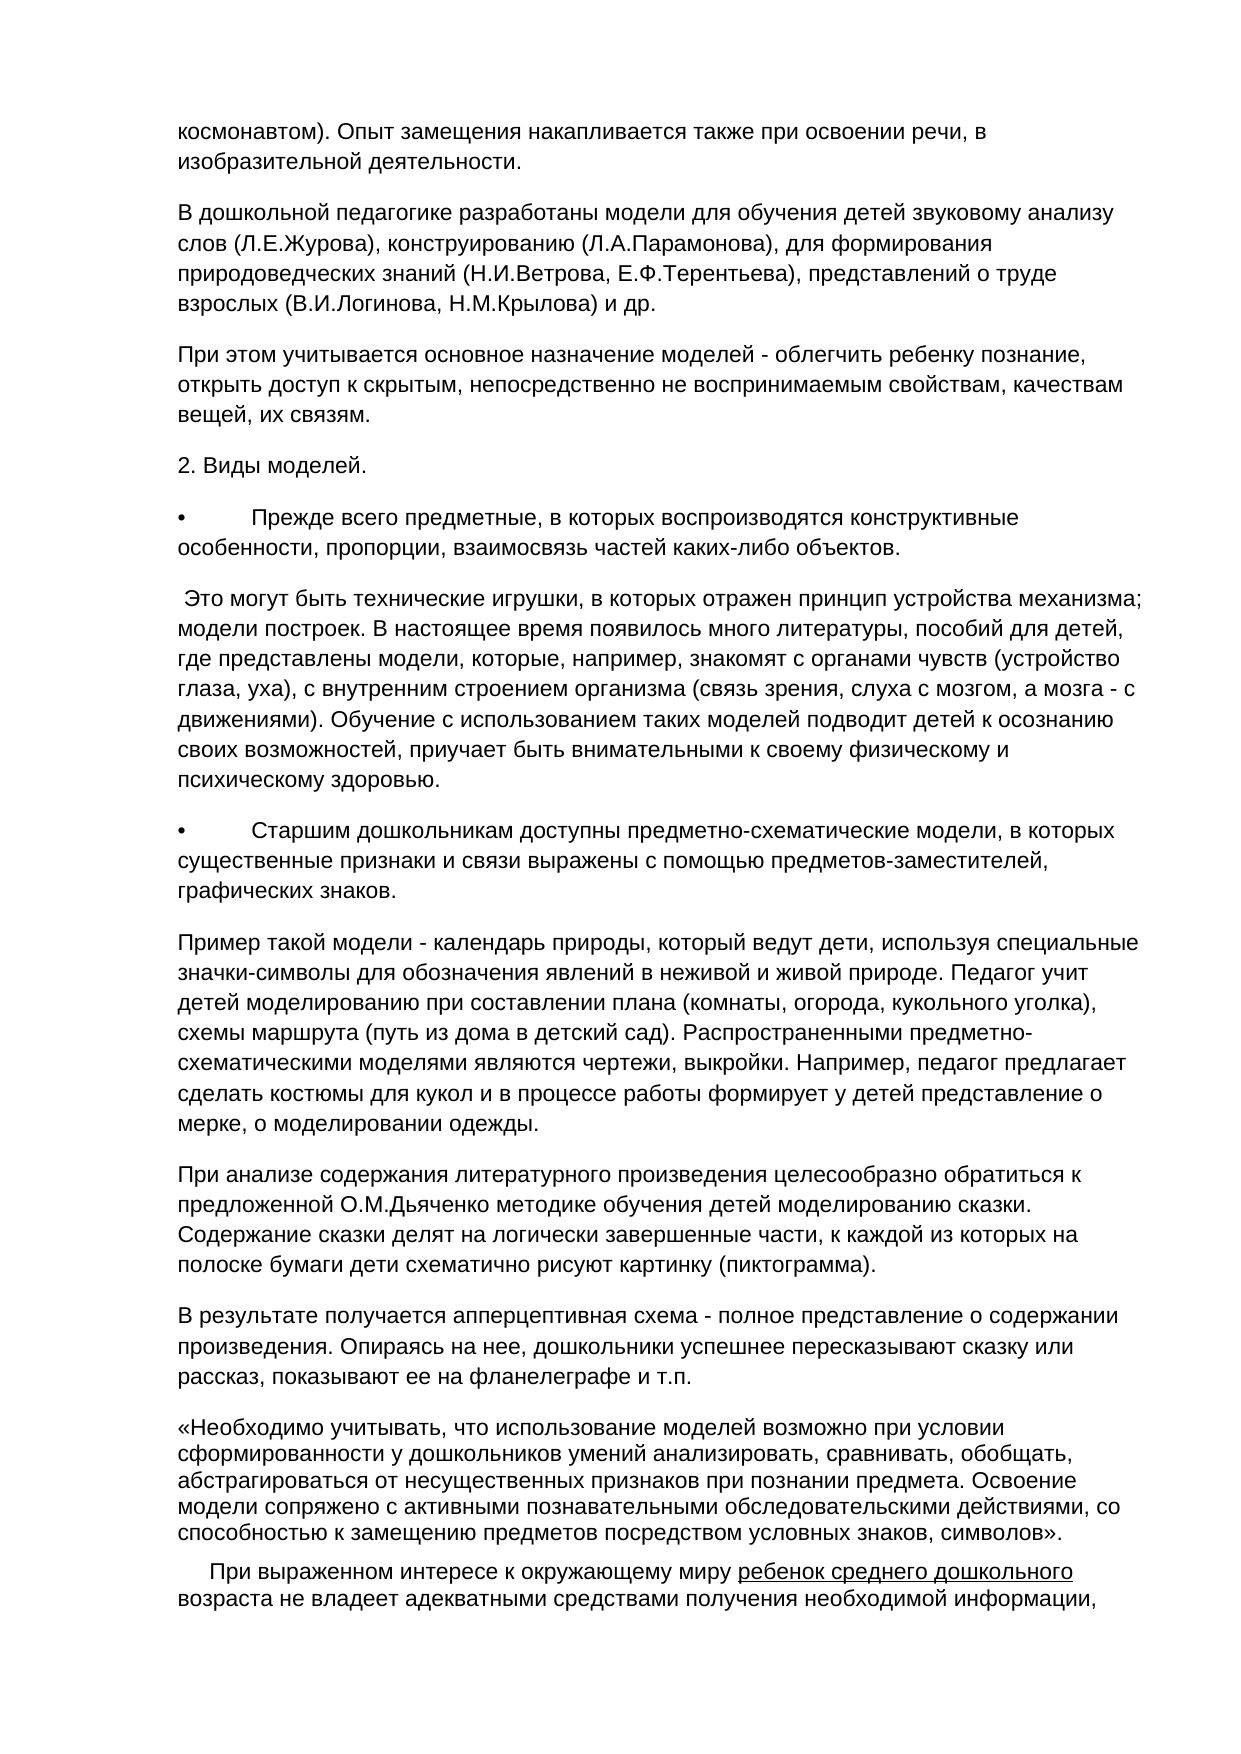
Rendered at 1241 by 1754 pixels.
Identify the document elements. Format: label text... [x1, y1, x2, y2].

text • Старшим дошкольникам доступны предметно-схематические модели, в которых существенные признаки и связи выражены с помощью предметов-заместителей, графических знаков. [177, 817, 1152, 904]
text При этом учитывается основное назначение моделей - облегчить ребенку познание, открыть доступ к скрытым, непосредственно не воспринимаемым свойствам, качествам вещей, их связям. [177, 341, 1152, 428]
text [177, 118, 1152, 175]
text Это могут быть технические игрушки, в которых отражен принцип устройства механизма; модели построек. В настоящее время появилось много литературы, пособий для детей, где представлены модели, которые, например, знакомят с органами чувств (устройство глаза, уха), с внутренним строением организма (связь зрения, слуха с мозгом, а мозга - с движениями). Обучение с использованием таких моделей подводит детей к осознанию своих возможностей, приучает быть внимательными к своему физическому и психическому здоровью. [177, 585, 1152, 792]
text Пример такой модели - календарь природы, который ведут дети, используя специальные значки-символы для обозначения явлений в неживой и живой природе. Педагог учит детей моделированию при составлении плана (комнаты, огорода, кукольного уголка), схемы маршрута (путь из дома в детский сад). Распространенными предметно-схематическими моделями являются чертежи, выкройки. Например, педагог предлагает сделать костюмы для кукол и в процессе работы формирует у детей представление о мерке, о моделировании одежды. [177, 928, 1152, 1136]
text «Необходимо учитывать, что использование моделей возможно при условии сформированности у дошкольников умений анализировать, сравнивать, обобщать, абстрагироваться от несущественных признаков при познании предмета. Освоение модели сопряжено с активными познавательными обследовательскими действиями, со способностью к замещению предметов посредством условных знаков, символов». [177, 1414, 1152, 1546]
text В результате получается апперцептивная схема - полное представление о содержании произведения. Опираясь на нее, дошкольники успешнее пересказывают сказку или рассказ, показывают ее на фланелеграфе и т.п. [177, 1302, 1152, 1389]
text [177, 1558, 1152, 1611]
text В дошкольной педагогике разработаны модели для обучения детей звуковому анализу слов (Л.Е.Журова), конструированию (Л.А.Парамонова), для формирования природоведческих знаний (Н.И.Ветрова, Е.Ф.Терентьева), представлений о труде взрослых (В.И.Логинова, Н.М.Крылова) и др. [177, 199, 1152, 316]
text При анализе содержания литературного произведения целесообразно обратиться к предложенной О.М.Дьяченко методике обучения детей моделированию сказки. Содержание сказки делят на логически завершенные части, к каждой из которых на полоске бумаги дети схематично рисуют картинку (пиктограмма). [177, 1161, 1152, 1278]
text • Прежде всего предметные, в которых воспроизводятся конструктивные особенности, пропорции, взаимосвязь частей каких-либо объектов. [177, 503, 1152, 560]
text 2. Виды моделей. [177, 452, 1152, 479]
